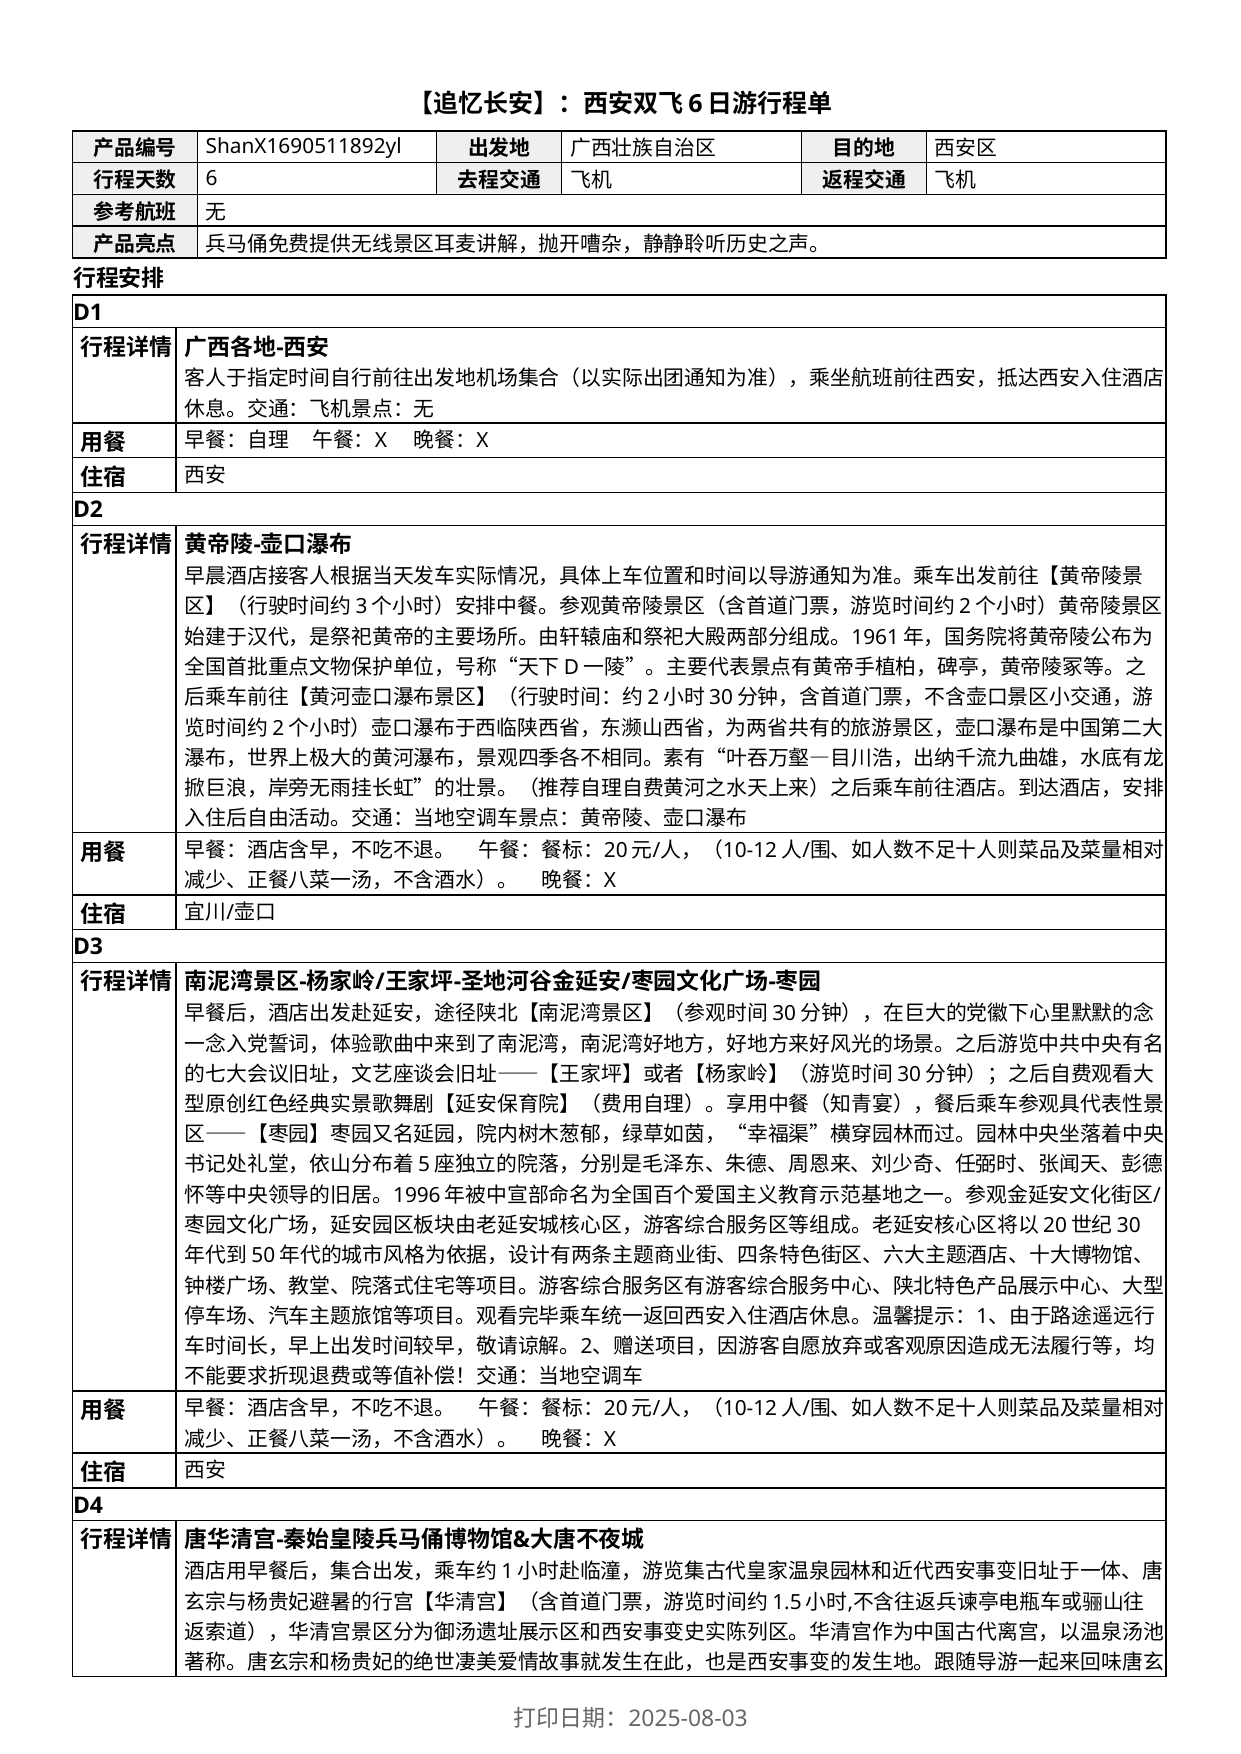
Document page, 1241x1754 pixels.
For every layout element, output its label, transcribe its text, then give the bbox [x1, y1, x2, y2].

table_cell 早餐：酒店含早，不吃不退。 午餐：餐标：20元/人，（10-12人/围、如人数不足十人则菜品及菜量相对减少、正餐八菜一汤，不含酒水）。 晚餐：X [177, 1392, 1165, 1452]
table_cell 行程详情 [73, 1521, 175, 1676]
table_cell 飞机 [927, 163, 1165, 193]
table_header 西安区 [927, 132, 1165, 162]
table_header 出发地 [437, 132, 561, 162]
table_cell 早餐：自理 午餐：X 晚餐：X [177, 424, 1165, 457]
text 行程安排 [73, 260, 1167, 293]
table_header 产品编号 [73, 132, 197, 162]
table_cell 住宿 [73, 458, 175, 492]
table_cell 黄帝陵-壶口瀑布 早晨酒店接客人根据当天发车实际情况，具体上车位置和时间以导游通知为准。乘车出发前往【黄帝陵景区】（行驶时间约3个小时）安排中餐。参观黄帝陵景区（含首道门票，游览时间约2个小时）黄帝陵景区始建于汉代，是祭祀黄帝的主要场所。由轩辕庙和祭祀大殿两部分组成。1961年，国务院将黄帝陵公布为全国首批重点文物保护单位，号称“天下D一陵”。主要代表景点有黄帝手植柏，碑亭，黄帝陵冢等。 [177, 526, 1165, 832]
table_cell 去程交通 [437, 163, 561, 193]
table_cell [177, 1521, 1165, 1676]
table_cell 用餐 [73, 1392, 175, 1452]
table_cell 南泥湾景区-杨家岭/王家坪-圣地河谷金延安/枣园文化广场-枣园 早餐后，酒店出发赴延安，途径陕北【南泥湾景区】（参观时间30分钟），在巨大的党徽下心里默默的念一念入党誓词，体验歌曲中来到了南泥湾，南泥湾好地方，好地方来好风光的场景。 [177, 963, 1165, 1390]
table_cell 行程详情 [73, 526, 175, 832]
table_cell 用餐 [73, 833, 175, 894]
table_cell D2 [73, 493, 1165, 524]
text 【追忆长安】：西安双飞6日游行程单 [73, 83, 1167, 119]
table_cell 住宿 [73, 896, 175, 929]
table_cell 住宿 [73, 1454, 175, 1487]
table_cell D4 [73, 1489, 1165, 1520]
table_cell 无 [198, 195, 1165, 225]
table_cell 返程交通 [802, 163, 926, 193]
table_header ShanX1690511892yl [198, 132, 436, 162]
table_cell 广西各地-西安 客人于指定时间自行前往出发地机场集合（以实际出团通知为准），乘坐航班前往西安，抵达西安入住酒店休息。 [177, 328, 1165, 422]
table_cell 西安 [177, 458, 1165, 492]
table_cell 兵马俑免费提供无线景区耳麦讲解，抛开嘈杂，静静聆听历史之声。 [198, 227, 1165, 257]
table_cell 早餐：酒店含早，不吃不退。 午餐：餐标：20元/人，（10-12人/围、如人数不足十人则菜品及菜量相对减少、正餐八菜一汤，不含酒水）。 晚餐：X [177, 833, 1165, 894]
table_cell 参考航班 [73, 195, 197, 225]
table_header 目的地 [802, 132, 926, 162]
table_cell D3 [73, 930, 1165, 962]
table_cell 飞机 [562, 163, 801, 193]
table_header D1 [73, 296, 1165, 327]
table_cell 用餐 [73, 424, 175, 457]
table_header 广西壮族自治区 [562, 132, 801, 162]
table_cell 产品亮点 [73, 227, 197, 257]
table_cell 6 [198, 163, 436, 193]
table_cell 宜川/壶口 [177, 896, 1165, 929]
table_cell 行程详情 [73, 328, 175, 422]
table_cell 西安 [177, 1454, 1165, 1487]
table_cell 行程天数 [73, 163, 197, 193]
table_cell 行程详情 [73, 963, 175, 1390]
